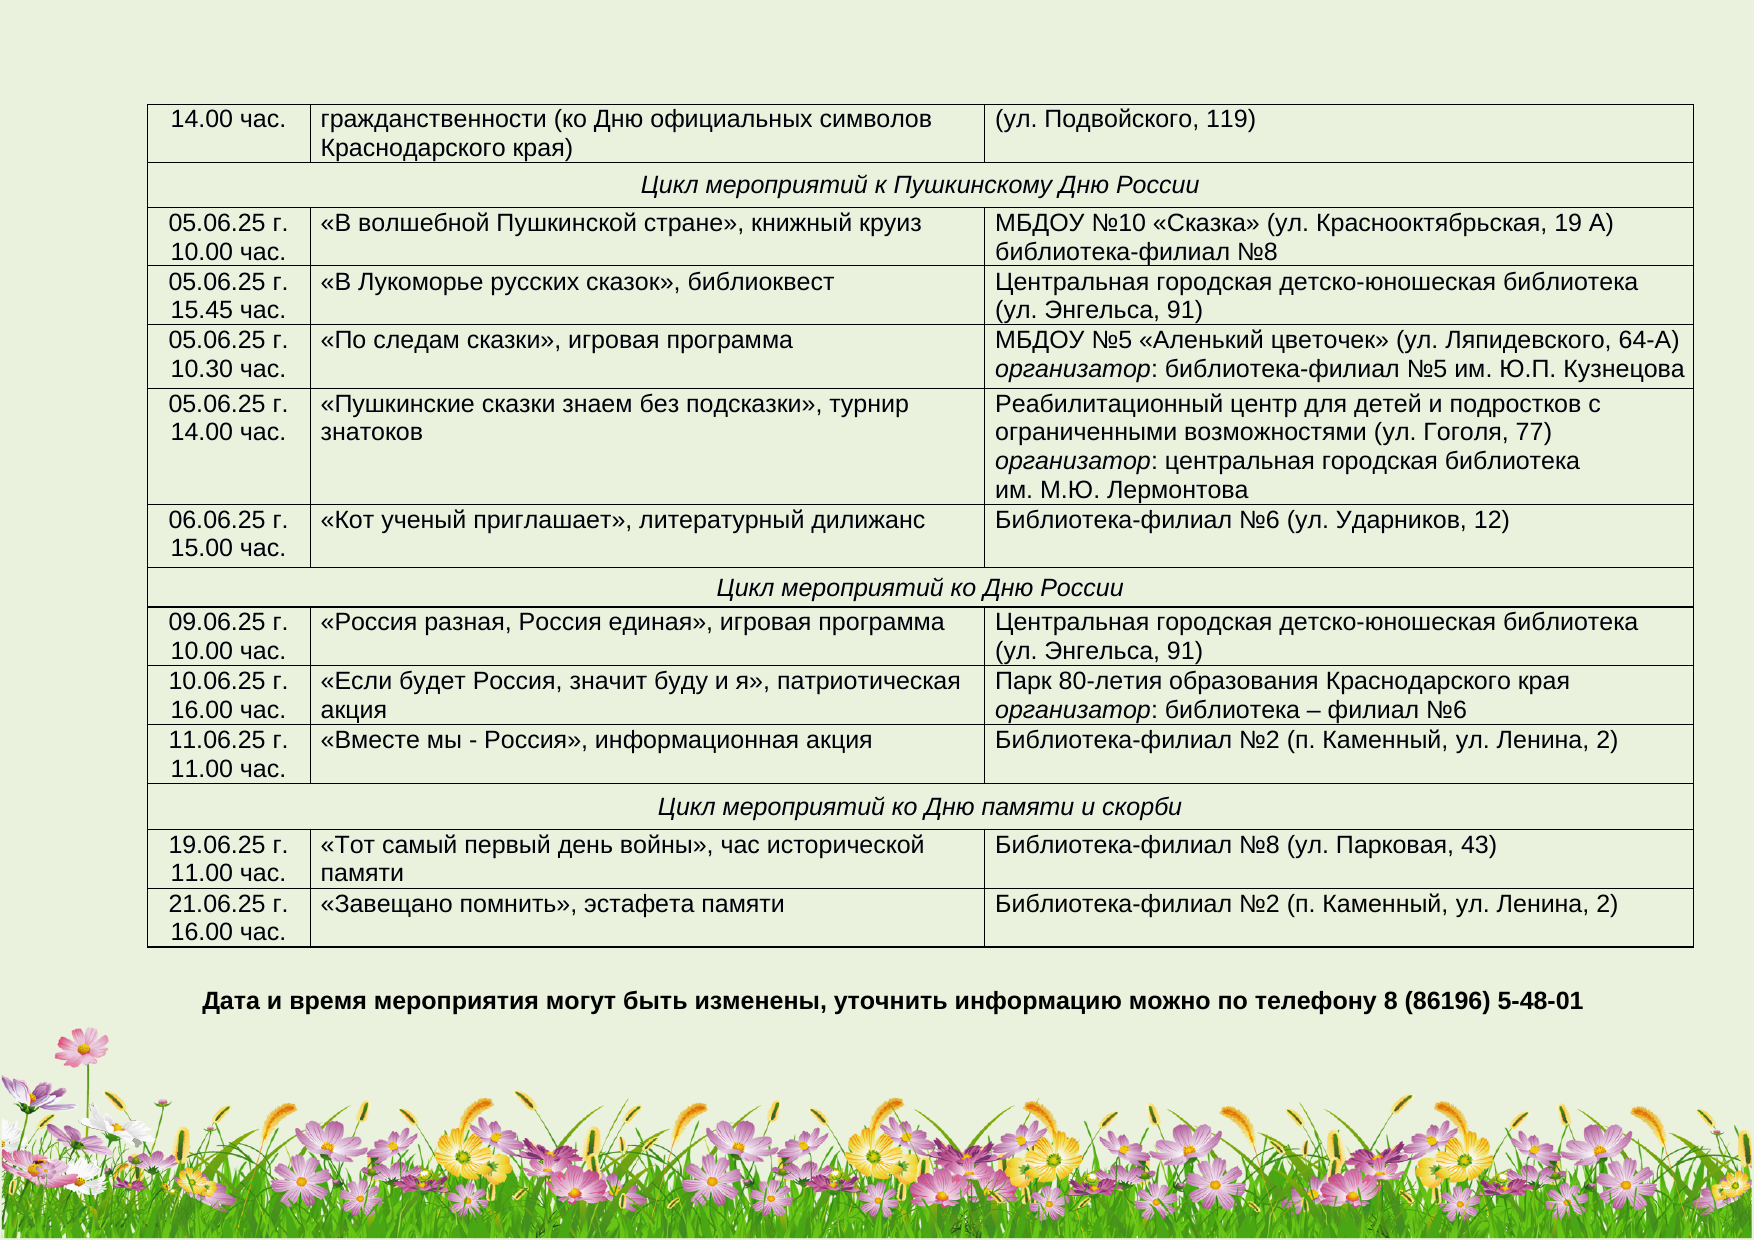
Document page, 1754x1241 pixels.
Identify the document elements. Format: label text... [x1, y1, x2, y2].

table_cell 06.06.25 г. 15.00 час. [148, 505, 310, 567]
table_cell «В Лукоморье русских сказок», библиоквест [311, 266, 984, 324]
table_cell 19.06.25 г. 11.00 час. [148, 830, 310, 887]
table_cell «Если будет Россия, значит буду и я», патриотическая акция [311, 666, 984, 724]
table_cell Центральная городская детско-юношеская библиотека (ул. Энгельса, 91) [985, 608, 1693, 665]
table_cell «Вместе мы - Россия», информационная акция [311, 725, 984, 783]
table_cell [985, 105, 1693, 162]
table_cell «Пушкинские сказки знаем без подсказки», турнир знатоков [311, 389, 984, 504]
table_cell Библиотека-филиал №8 (ул. Парковая, 43) [985, 830, 1693, 887]
table_cell «В волшебной Пушкинской стране», книжный круиз [311, 208, 984, 265]
table_cell «Кот ученый приглашает», литературный дилижанс [311, 505, 984, 567]
table_cell МБДОУ №5 «Аленький цветочек» (ул. Ляпидевского, 64-А) организатор: библиотека-филиал №5 им. Ю.П. Кузнецова [985, 325, 1693, 388]
table_cell 05.06.25 г. 10.00 час. [148, 208, 310, 265]
table_cell 09.06.25 г. 10.00 час. [148, 608, 310, 665]
table_cell Библиотека-филиал №6 (ул. Ударников, 12) [985, 505, 1693, 567]
table_cell «Россия разная, Россия единая», игровая программа [311, 608, 984, 665]
table_cell «По следам сказки», игровая программа [311, 325, 984, 388]
table_cell «Завещано помнить», эстафета памяти [311, 889, 984, 946]
table_cell «Тот самый первый день войны», час исторической памяти [311, 830, 984, 887]
picture [1, 1019, 1750, 1239]
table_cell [311, 105, 984, 162]
table_cell 05.06.25 г. 10.30 час. [148, 325, 310, 388]
table_cell 10.06.25 г. 16.00 час. [148, 666, 310, 724]
table_cell 21.06.25 г. 16.00 час. [148, 889, 310, 946]
text Дата и время мероприятия могут быть изменены, уточнить информацию можно по телефону 8 (86196) 5-48-01 [148, 986, 1639, 1014]
table_cell Библиотека-филиал №2 (п. Каменный, ул. Ленина, 2) [985, 725, 1693, 783]
table_cell 05.06.25 г. 15.45 час. [148, 266, 310, 324]
table_cell Реабилитационный центр для детей и подростков с ограниченными возможностями (ул. Гоголя, 77) организатор: центральная городская библиотека им. М.Ю. Лермонтова [985, 389, 1693, 504]
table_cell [148, 105, 310, 162]
table_cell Цикл мероприятий ко Дню России [148, 568, 1693, 606]
table_cell 05.06.25 г. 14.00 час. [148, 389, 310, 504]
table_cell Парк 80-летия образования Краснодарского края организатор: библиотека – филиал №6 [985, 666, 1693, 724]
table_cell Центральная городская детско-юношеская библиотека (ул. Энгельса, 91) [985, 266, 1693, 324]
table_cell Цикл мероприятий ко Дню памяти и скорби [148, 784, 1693, 828]
table_cell МБДОУ №10 «Сказка» (ул. Краснооктябрьская, 19 А) библиотека-филиал №8 [985, 208, 1693, 265]
table_cell Цикл мероприятий к Пушкинскому Дню России [148, 163, 1693, 207]
table_cell 11.06.25 г. 11.00 час. [148, 725, 310, 783]
table_cell Библиотека-филиал №2 (п. Каменный, ул. Ленина, 2) [985, 889, 1693, 946]
